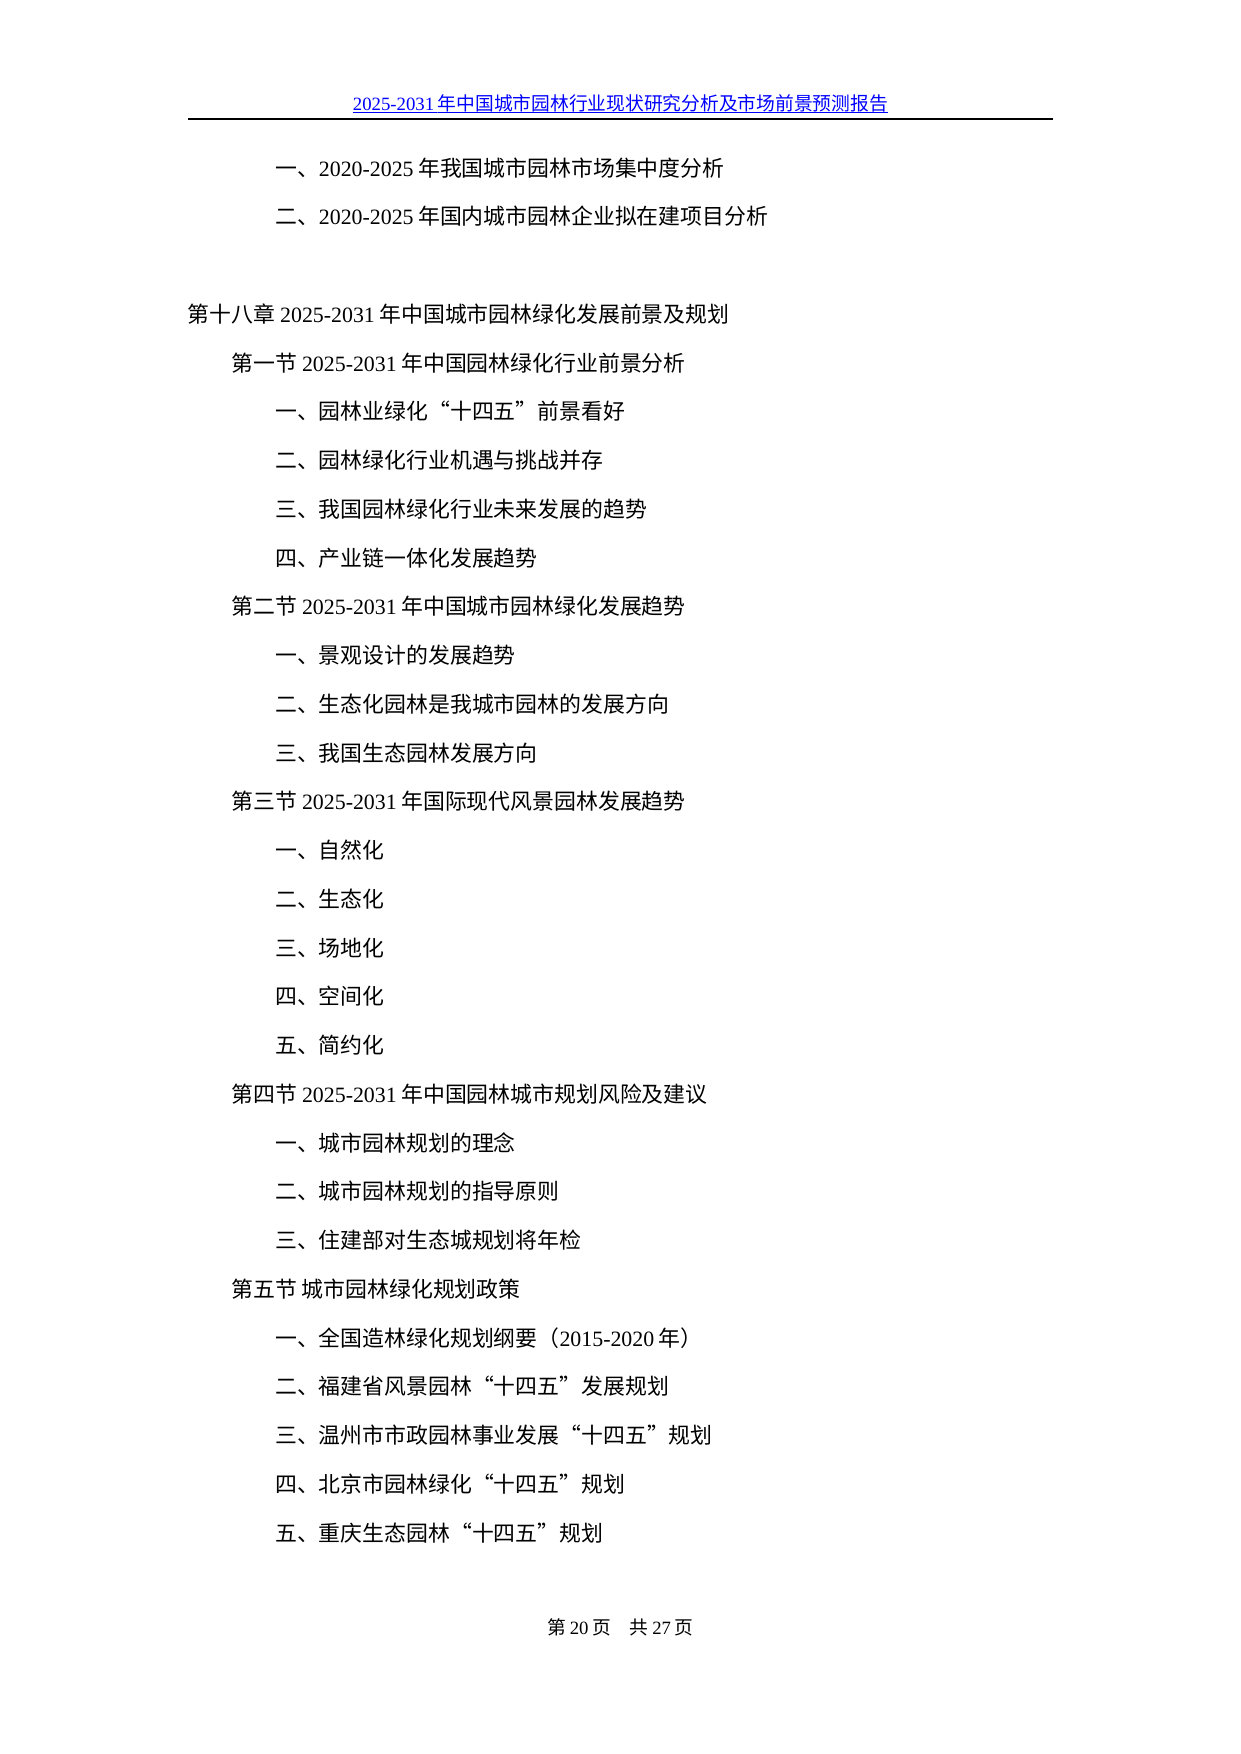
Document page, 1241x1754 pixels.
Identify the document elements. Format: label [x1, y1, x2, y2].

text [187, 150, 1053, 1548]
